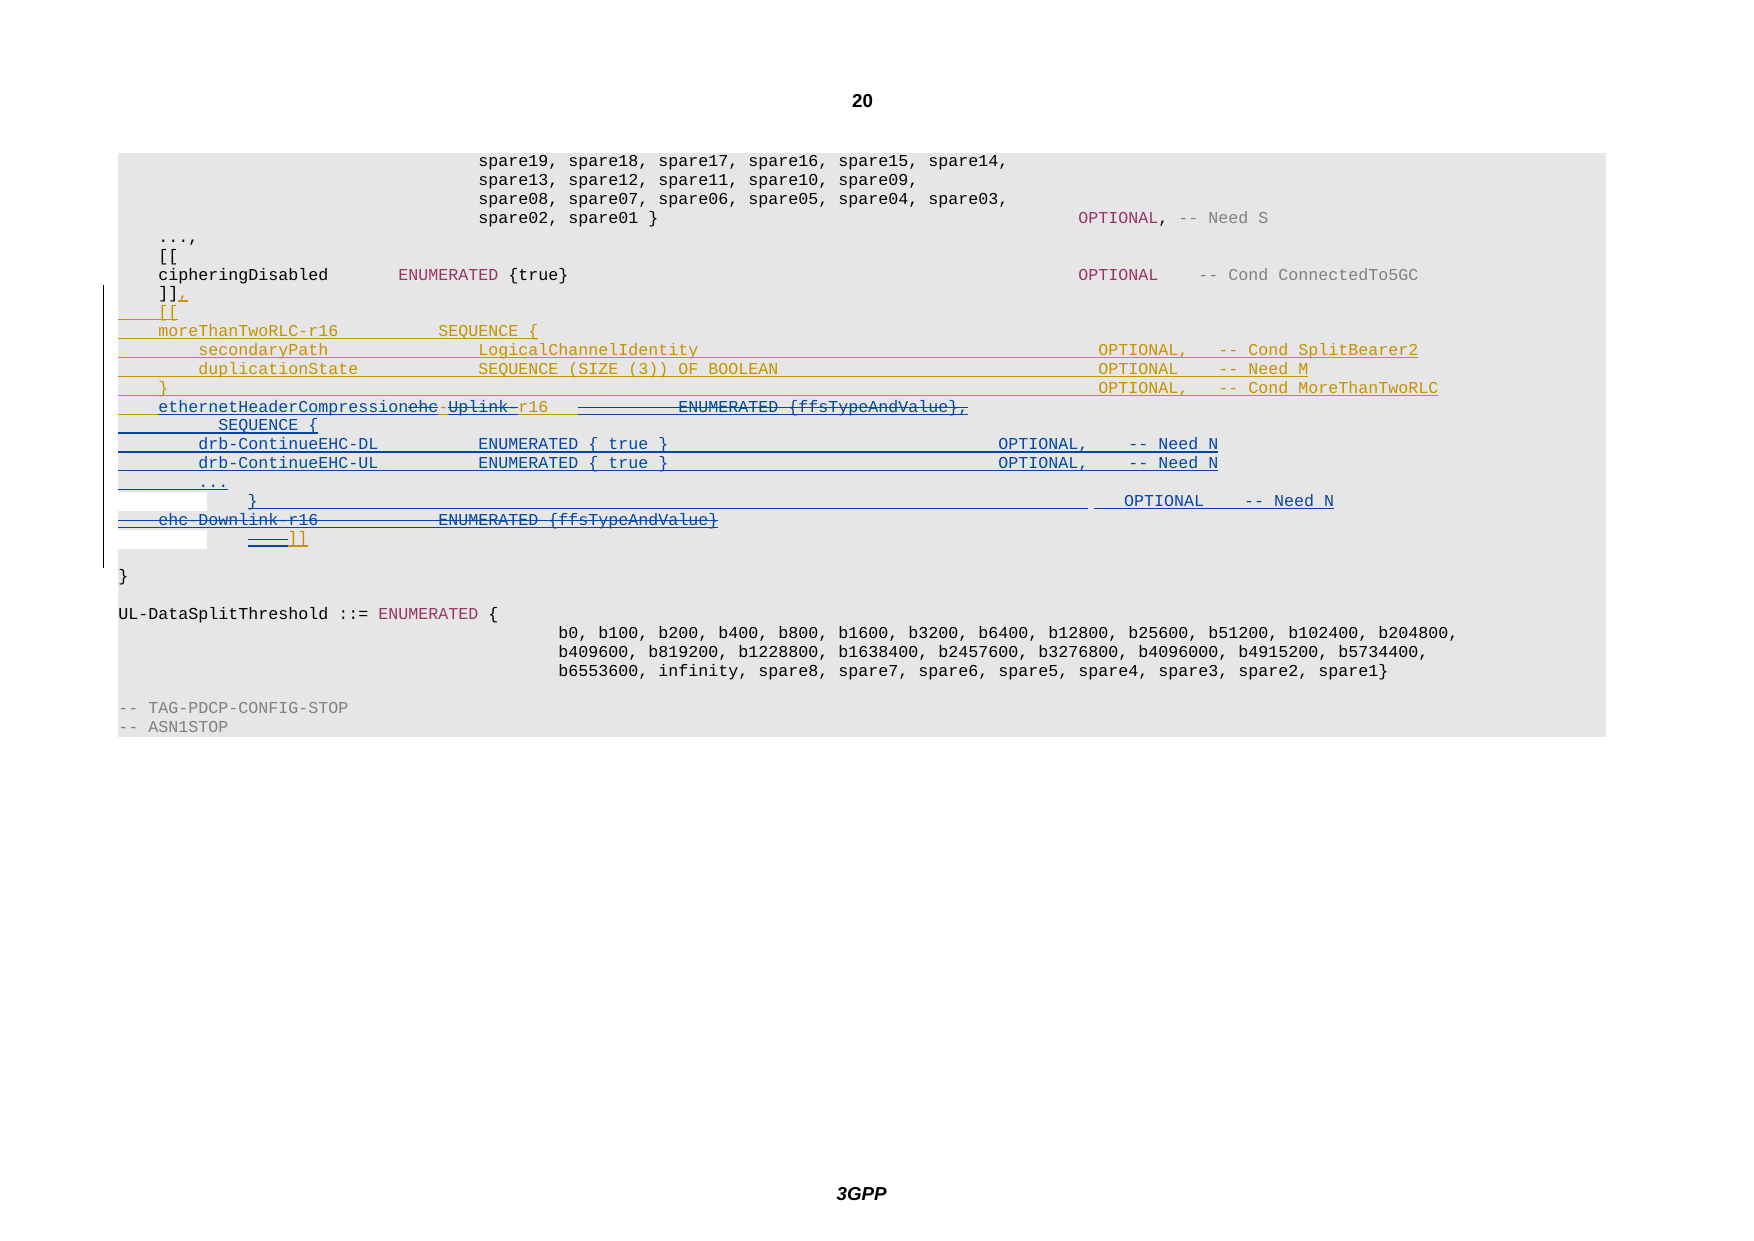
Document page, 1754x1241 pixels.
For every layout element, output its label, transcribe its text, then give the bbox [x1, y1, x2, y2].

text b0, b100, b200, b400, b800, b1600, b3200, b6400, b12800, b25600, b51200, b102400, b204800, [118, 624, 1606, 643]
text UL-DataSplitThreshold ::= ENUMERATED { [118, 606, 1606, 624]
text ..., [118, 228, 1606, 247]
text b6553600, infinity, spare8, spare7, spare6, spare5, spare4, spare3, spare2, spare1} [118, 662, 1606, 681]
text spare08, spare07, spare06, spare05, spare04, spare03, [118, 191, 1606, 209]
text -- ASN1STOP [118, 719, 1606, 737]
text -- TAG-PDCP-CONFIG-STOP [118, 700, 1606, 719]
text b409600, b819200, b1228800, b1638400, b2457600, b3276800, b4096000, b4915200, b5734400, [118, 643, 1606, 662]
text [[ [118, 247, 1606, 266]
text ]] [118, 285, 1606, 304]
text spare13, spare12, spare11, spare10, spare09, [118, 172, 1606, 191]
text } [118, 568, 1606, 587]
text cipheringDisabled ENUMERATED {true} OPTIONAL -- Cond ConnectedTo5GC [118, 266, 1606, 285]
text spare02, spare01 } OPTIONAL, -- Need S [118, 209, 1606, 228]
text spare19, spare18, spare17, spare16, spare15, spare14, [118, 153, 1606, 172]
